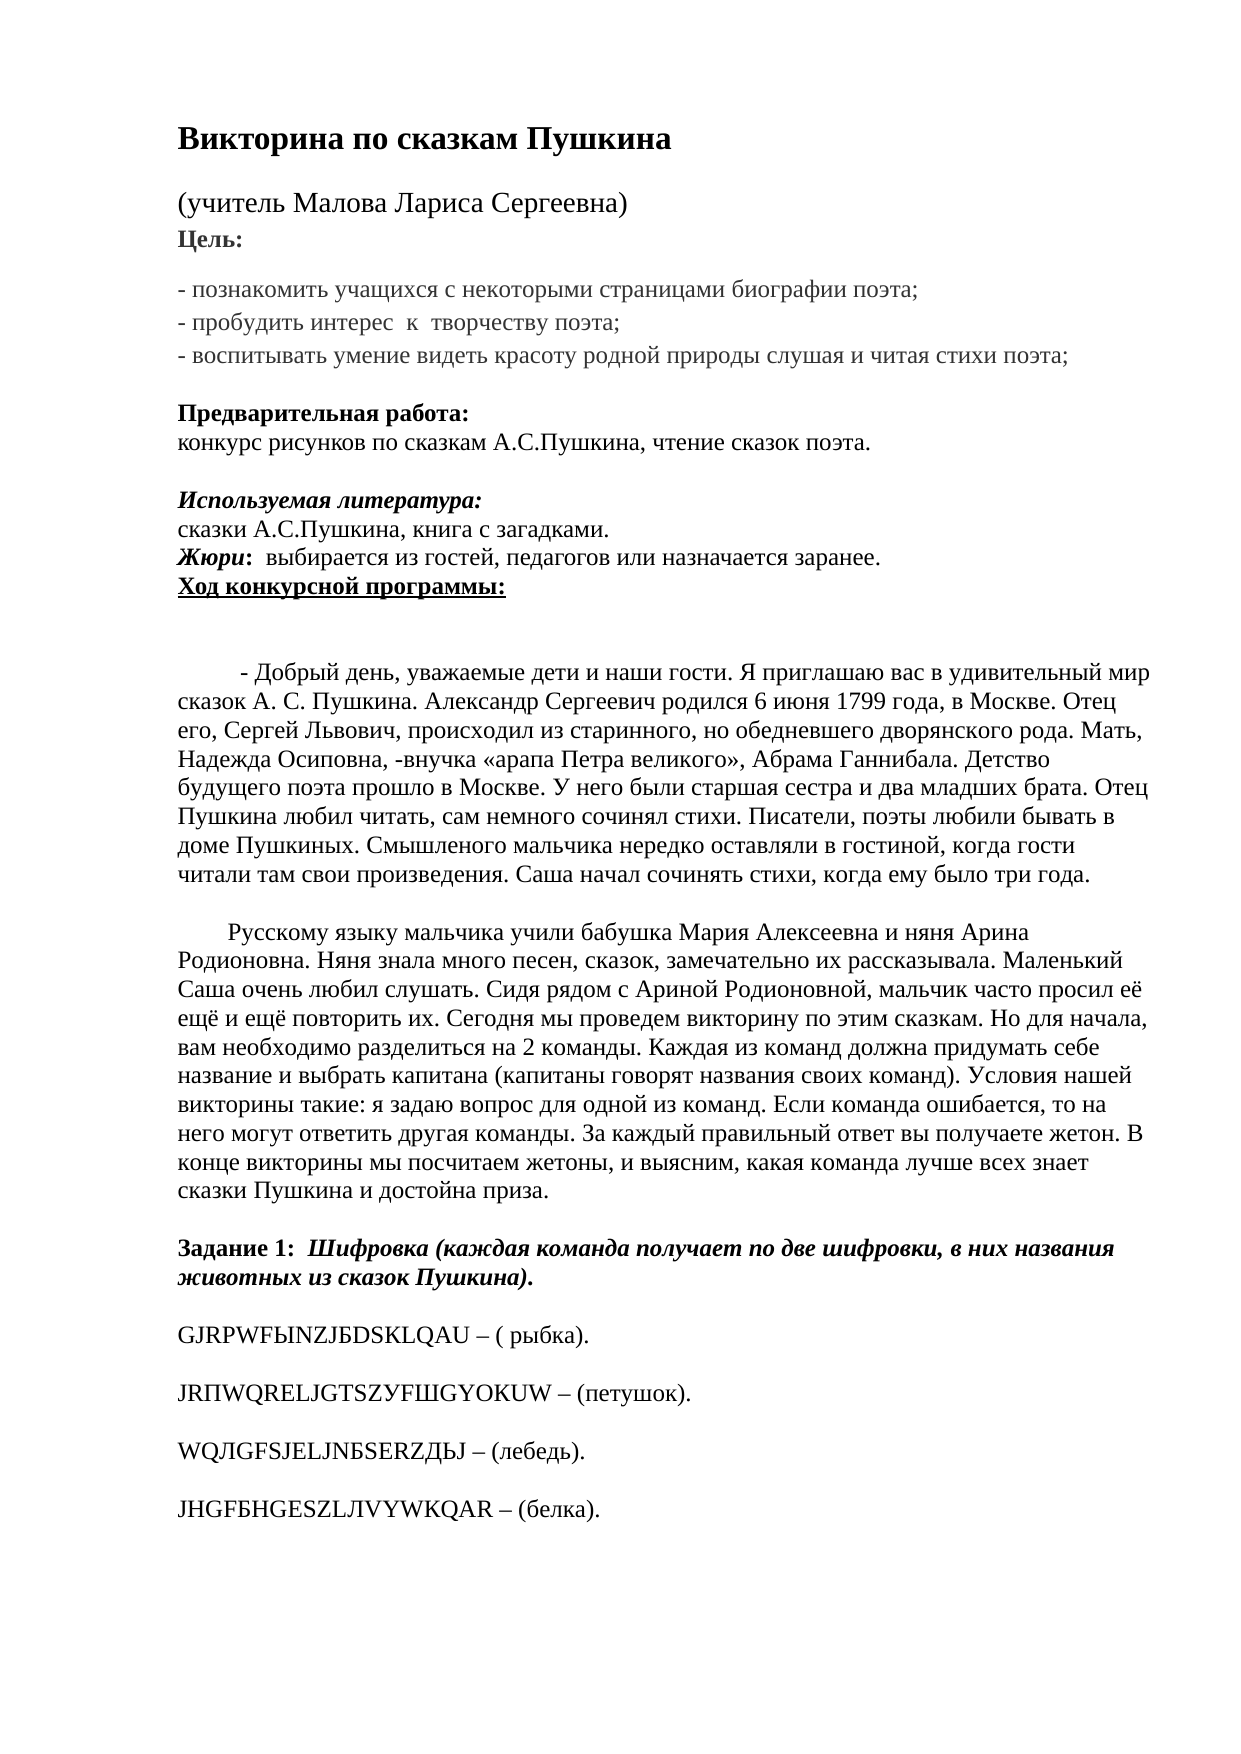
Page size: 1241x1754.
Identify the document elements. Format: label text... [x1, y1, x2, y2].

text Задание 1: Шифровка (каждая команда получает по две шифровки, в них названия животных из сказок Пушкина). [177, 1233, 1152, 1291]
text JHGFБHGЕSZLЛVYWКQАR – (белка). [177, 1494, 1152, 1522]
text Цель: [177, 219, 1152, 252]
subtitle (учитель Малова Лариса Сергеевна) [177, 186, 1152, 219]
subtitle Викторина по сказкам Пушкина [177, 118, 1152, 156]
subtitle Используемая литература: сказки А.С.Пушкина, книга с загадками. Жюри: выбирается из гостей, педагогов или назначается заранее. Ход конкурсной программы: [177, 485, 1152, 657]
text WQЛGFSJЕLJNБSЕRZДЬJ – (лебедь). [177, 1436, 1152, 1464]
text JRПWQRЕLJGТSZУFШGYОКUW – (петушок). [177, 1378, 1152, 1407]
text - Добрый день, уважаемые дети и наши гости. Я приглашаю вас в удивительный мир сказок А. С. Пушкина. Александр Сергеевич родился 6 июня 1799 года, в Москве. Отец его, Сергей Львович, происходил из старинного, но обедневшего дворянского рода. Мать, Надежда Осиповна, -внучка «арапа Петра великого», Абрама Ганнибала. Детство будущего поэта прошло в Москве. У него были старшая сестра и два младших брата. Отец Пушкина любил читать, сам немного сочинял стихи. Писатели, поэты любили бывать в доме Пушкиных. Смышленого мальчика нередко оставляли в гостиной, когда гости читали там свои произведения. Саша начал сочинять стихи, когда ему было три года. [177, 657, 1152, 887]
subtitle Предварительная работа: конкурс рисунков по сказкам А.С.Пушкина, чтение сказок поэта. [470, 398, 1152, 456]
text Русскому языку мальчика учили бабушка Мария Алексеевна и няня Арина Родионовна. Няня знала много песен, сказок, замечательно их рассказывала. Маленький Саша очень любил слушать. Сидя рядом с Ариной Родионовной, мальчик часто просил её ещё и ещё повторить их. Сегодня мы проведем викторину по этим сказкам. Но для начала, вам необходимо разделиться на 2 команды. Каждая из команд должна придумать себе название и выбрать капитана (капитаны говорят названия своих команд). Условия нашей викторины такие: я задаю вопрос для одной из команд. Если команда ошибается, то на него могут ответить другая команды. За каждый правильный ответ вы получаете жетон. В конце викторины мы посчитаем жетоны, и выясним, какая команда лучше всех знает сказки Пушкина и достойна приза. [177, 917, 1152, 1204]
text GJRРWFЫNZJБDSКLQАU – ( рыбка). [177, 1320, 1152, 1349]
text - познакомить учащихся с некоторыми страницами биографии поэта; - пробудить интерес к творчеству поэта; - воспитывать умение видеть красоту родной природы слушая и читая стихи поэта; [177, 269, 1152, 369]
